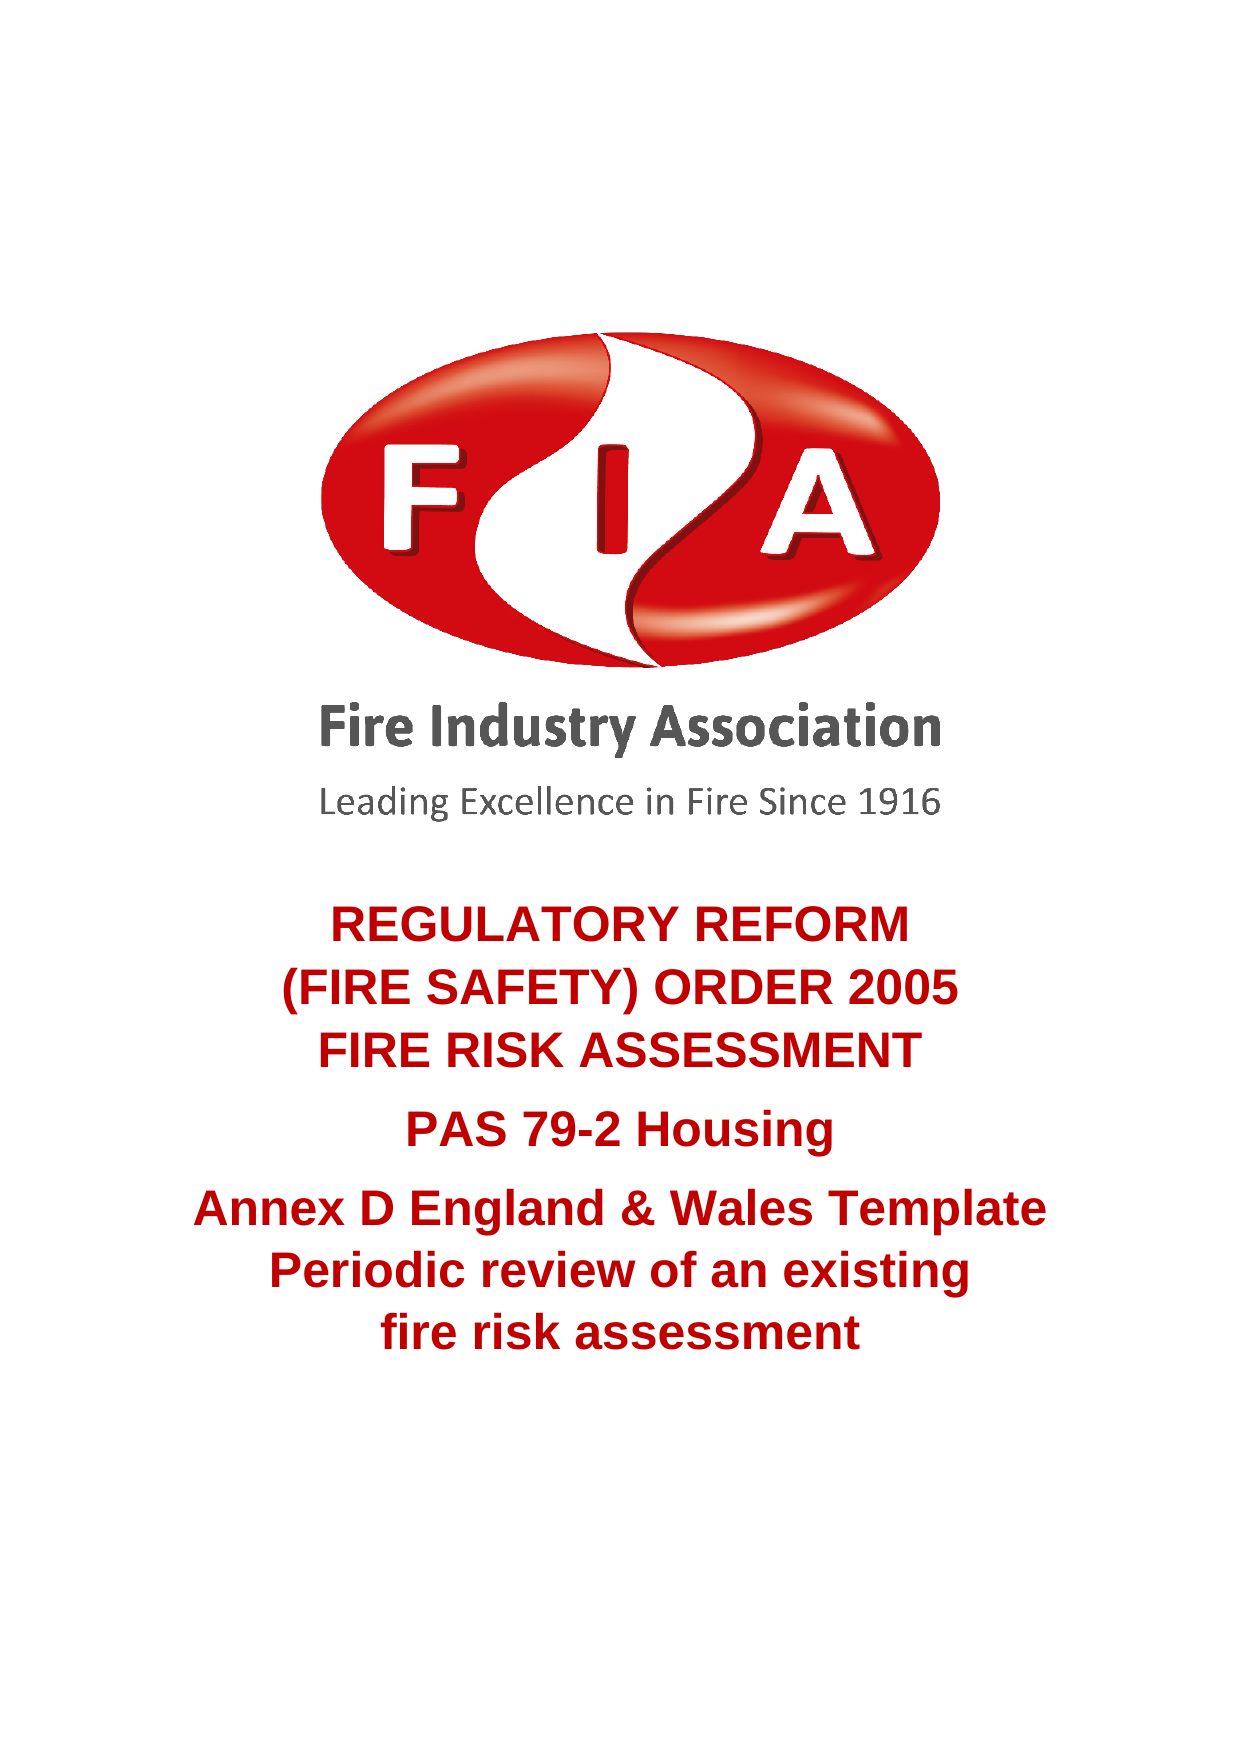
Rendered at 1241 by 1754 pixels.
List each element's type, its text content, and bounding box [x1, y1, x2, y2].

text Annex D England & Wales Template Periodic review of an existing [150, 1178, 1090, 1298]
text PAS 79-2 Housing [150, 1100, 1090, 1157]
text REGULATORY REFORM (FIRE SAFETY) ORDER 2005 [150, 894, 1090, 1015]
text FIRE RISK ASSESSMENT [150, 1021, 1090, 1078]
text fire risk assessment [150, 1303, 1090, 1360]
picture [312, 324, 947, 826]
